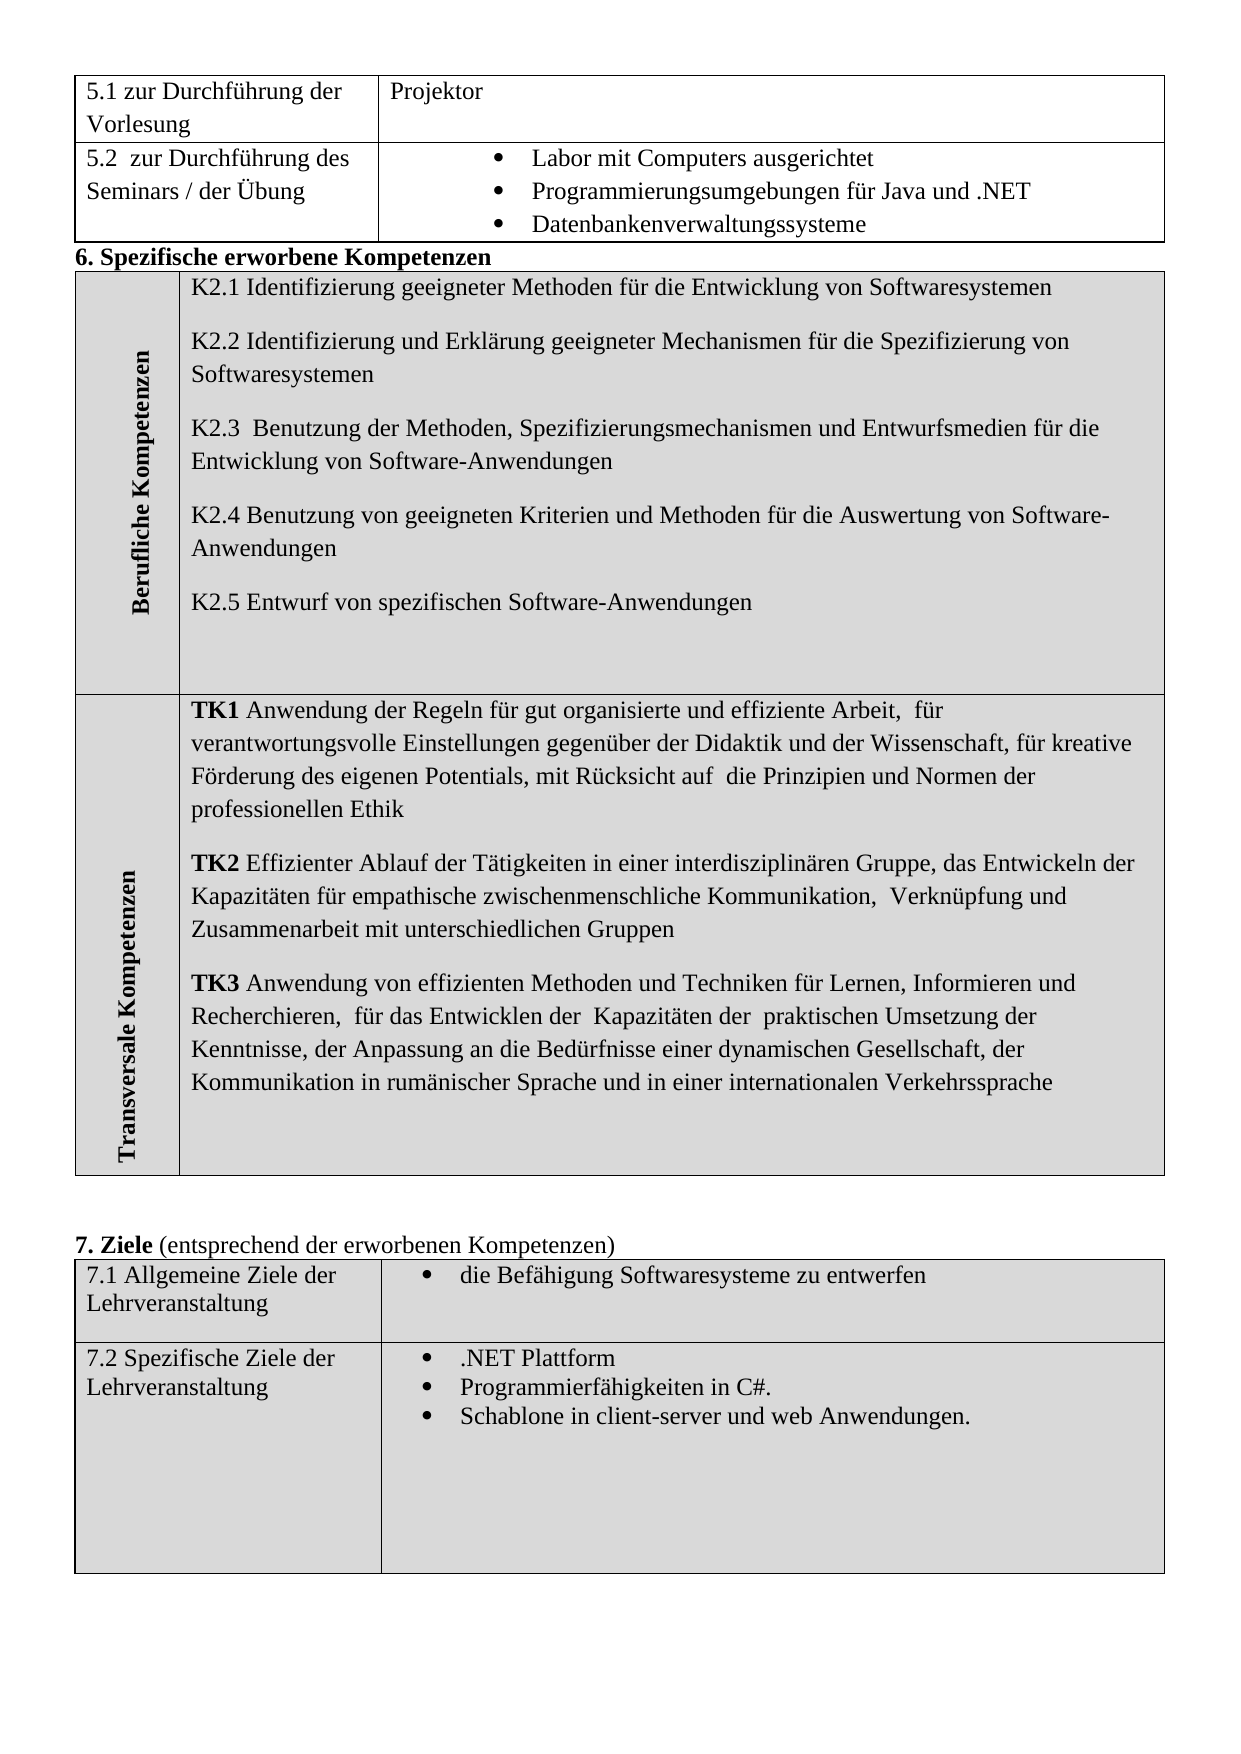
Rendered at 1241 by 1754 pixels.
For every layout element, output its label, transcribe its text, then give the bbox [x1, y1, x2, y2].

table_header die Befähigung Softwaresysteme zu entwerfen [382, 1260, 1164, 1342]
table_cell TK1 Anwendung der Regeln für gut organisierte und effiziente Arbeit, für verantwortungsvolle Einstellungen gegenüber der Didaktik und der Wissenschaft, für kreative Förderung des eigenen Potentials, mit Rücksicht auf die Prinzipien und Normen der professionellen Ethik TK2 Effizienter Ablauf der Tätigkeiten in einer interdisziplinären Gruppe, das Entwickeln der Kapazitäten für empathische zwischenmenschliche Kommunikation, Verknüpfung und Zusammenarbeit mit unterschiedlichen Gruppen TK3 Anwendung von effizienten Methoden und Techniken für Lernen, Informieren und Recherchieren, für das Entwicklen der Kapazitäten der praktischen Umsetzung der Kenntnisse, der Anpassung an die Bedürfnisse einer dynamischen Gesellschaft, der Kommunikation in rumänischer Sprache und in einer internationalen Verkehrssprache [180, 695, 1164, 1175]
table_header 7.1 Allgemeine Ziele der Lehrveranstaltung [76, 1260, 381, 1342]
table_cell Labor mit Computers ausgerichtet Programmierungsumgebungen für Java und .NET Datenbankenverwaltungssysteme [379, 143, 1164, 241]
table_cell Transversale Kompetenzen [76, 695, 179, 1175]
table_cell .NET Plattform Programmierfähigkeiten in C#. Schablone in client-server und web Anwendungen. [382, 1343, 1164, 1573]
table_cell 7.2 Spezifische Ziele der Lehrveranstaltung [76, 1343, 381, 1573]
table_cell 5.2 zur Durchführung des Seminars / der Übung [76, 143, 378, 241]
table_header K2.1 Identifizierung geeigneter Methoden für die Entwicklung von Softwaresystemen K2.2 Identifizierung und Erklärung geeigneter Mechanismen für die Spezifizierung von Softwaresystemen K2.3 Benutzung der Methoden, Spezifizierungsmechanismen und Entwurfsmedien für die Entwicklung von Software-Anwendungen K2.4 Benutzung von geeigneten Kriterien und Methoden für die Auswertung von Software-Anwendungen K2.5 Entwurf von spezifischen Software-Anwendungen [180, 272, 1164, 694]
table_header Projektor [379, 76, 1164, 142]
table_header 5.1 zur Durchführung der Vorlesung [76, 76, 378, 142]
text 6. Spezifische erworbene Kompetenzen [75, 243, 1165, 271]
table_header Berufliche Kompetenzen [76, 272, 179, 694]
text 7. Ziele (entsprechend der erworbenen Kompetenzen) [75, 1230, 1165, 1259]
